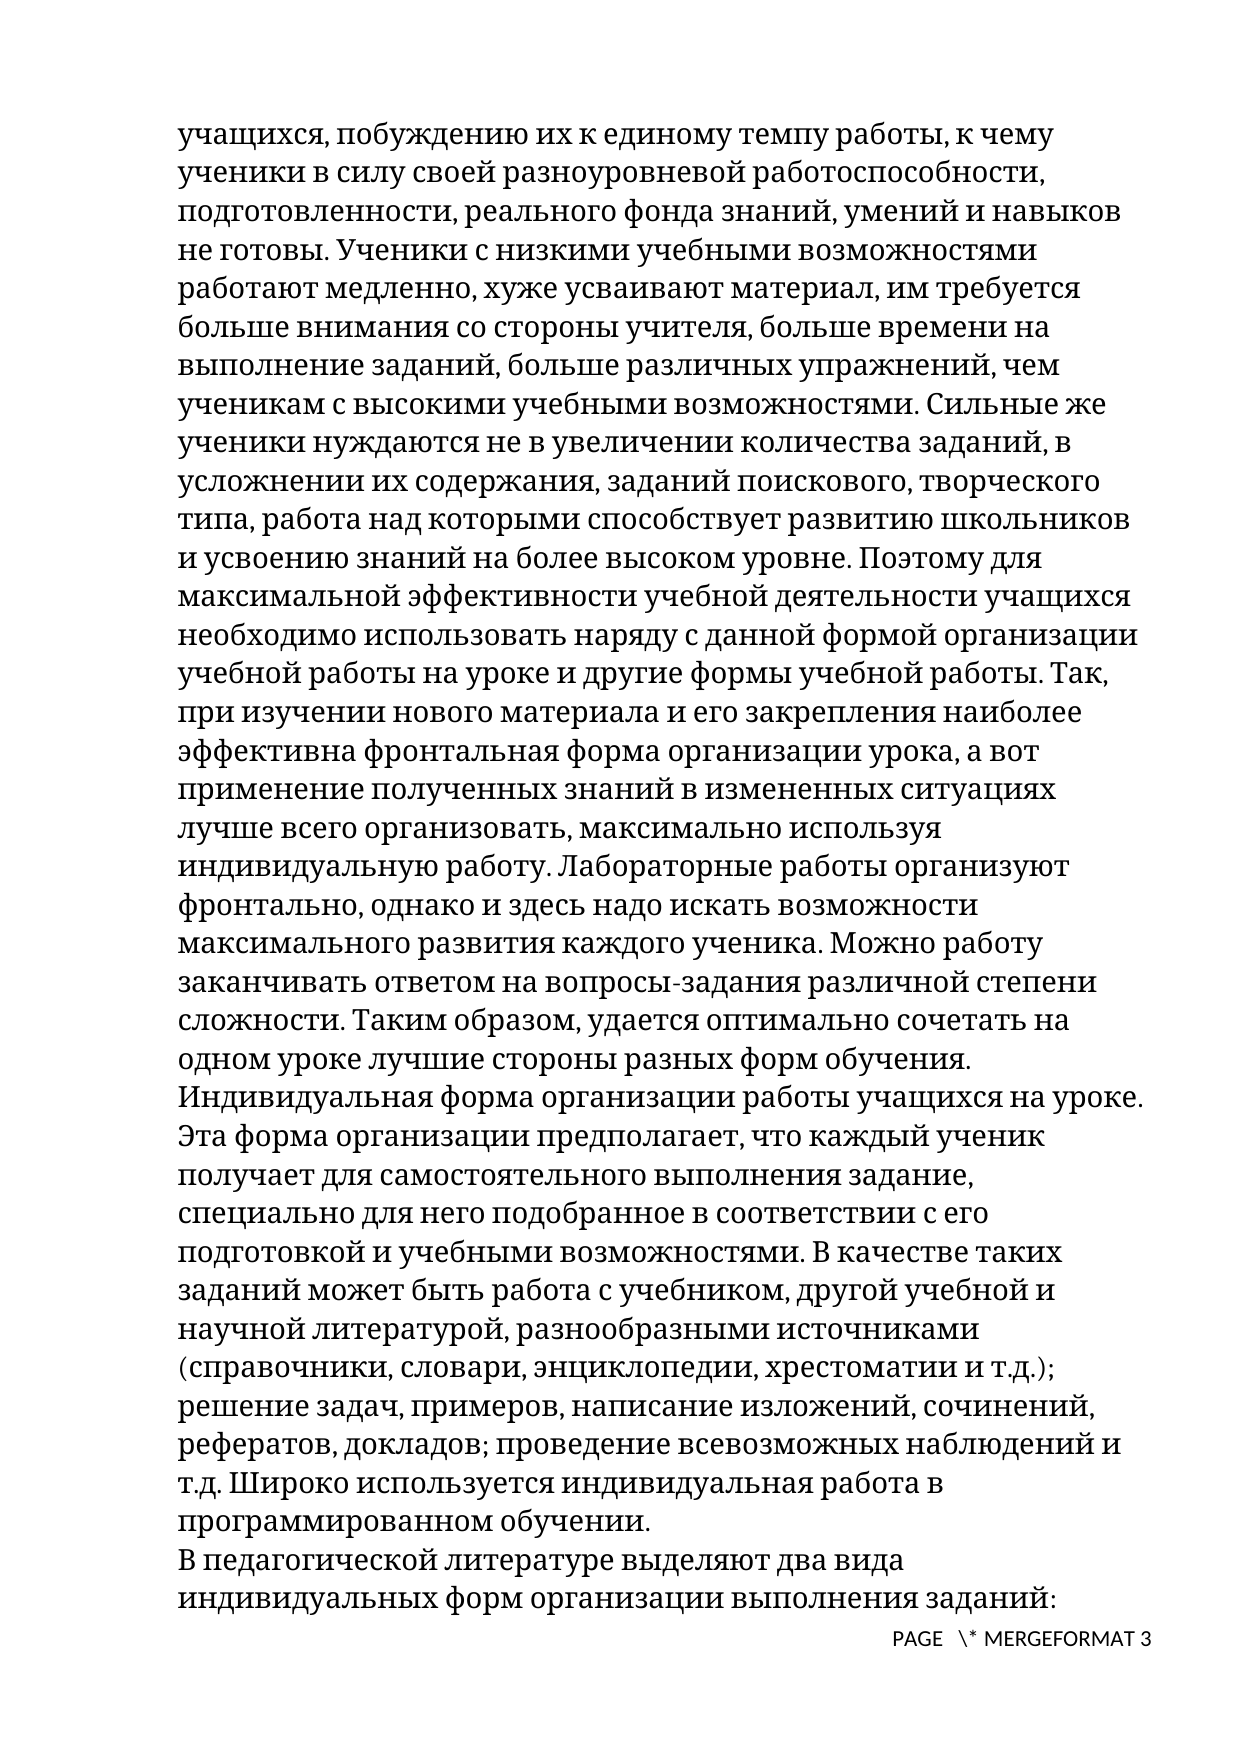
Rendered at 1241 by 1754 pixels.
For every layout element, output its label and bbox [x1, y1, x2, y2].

text [177, 118, 1152, 1616]
